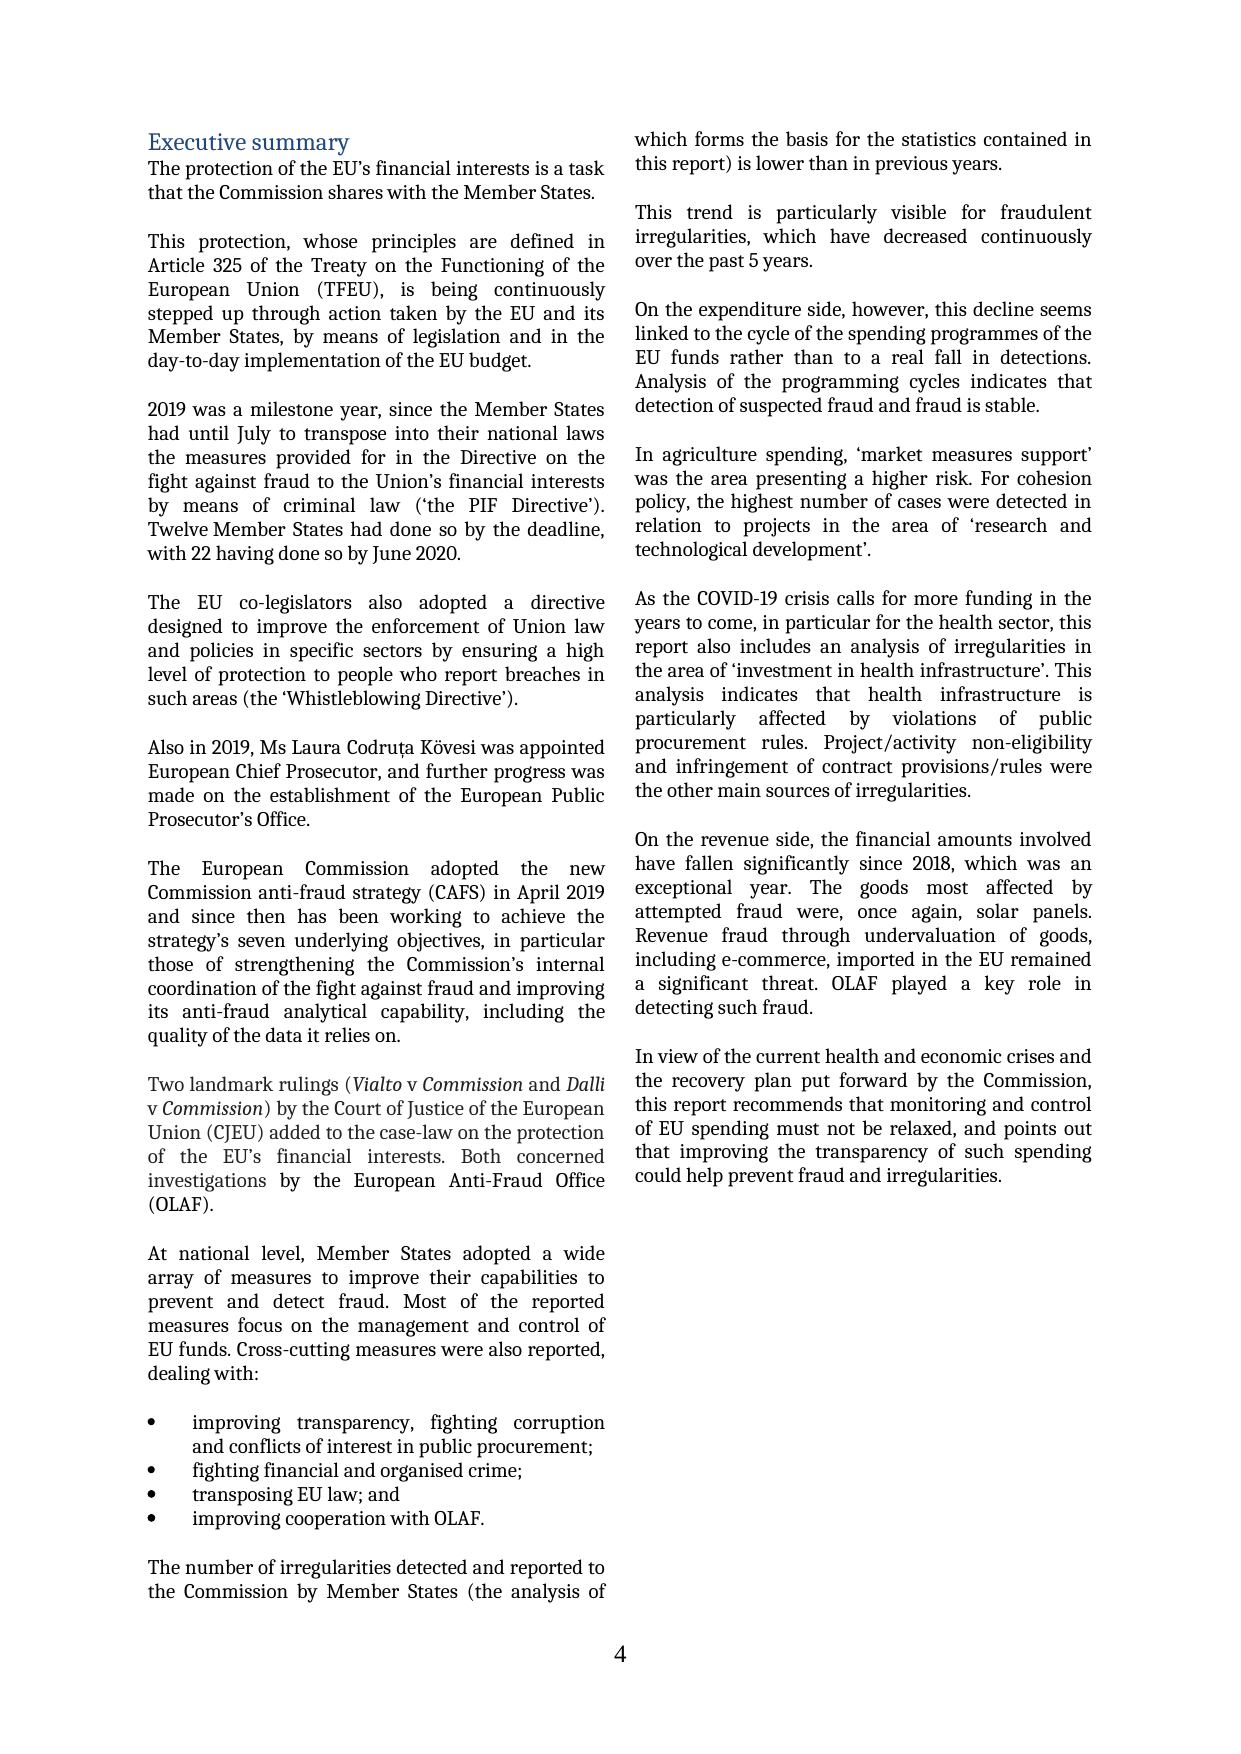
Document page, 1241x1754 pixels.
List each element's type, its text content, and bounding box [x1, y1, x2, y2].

text The EU co-legislators also adopted a directive designed to improve the enforcement of Union law and policies in specific sectors by ensuring a high level of protection to people who report breaches in such areas (the ‘Whistleblowing Directive’). [148, 591, 605, 711]
list fighting financial and organised crime; [148, 1458, 605, 1482]
list transposing EU law; and [148, 1482, 605, 1506]
list improving transparency, fighting corruption and conflicts of interest in public procurement; [148, 1411, 605, 1458]
text This protection, whose principles are defined in Article 325 of the Treaty on the Functioning of the European Union (TFEU), is being continuously stepped up through action taken by the EU and its Member States, by means of legislation and in the day-to-day implementation of the EU budget. [148, 229, 605, 373]
text The number of irregularities detected and reported to the Commission by Member States (the analysis of which forms the basis for the statistics contained in this report) is lower than in previous years. [148, 1555, 605, 1603]
text The protection of the EU’s financial interests is a task that the Commission shares with the Member States. [148, 156, 605, 204]
text In view of the current health and economic crises and the recovery plan put forward by the Commission, this report recommends that monitoring and control of EU spending must not be relaxed, and points out that improving the transparency of such spending could help prevent fraud and irregularities. [635, 1044, 1093, 1188]
text As the COVID-19 crisis calls for more funding in the years to come, in particular for the health sector, this report also includes an analysis of irregularities in the area of ‘investment in health infrastructure’. This analysis indicates that health infrastructure is particularly affected by violations of public procurement rules. Project/activity non-eligibility and infringement of contract provisions/rules were the other main sources of irregularities. [635, 587, 1093, 803]
text Two landmark rulings (Vialto v Commission and Dalli v Commission) by the Court of Justice of the European Union (CJEU) added to the case-law on the protection of the EU’s financial interests. Both concerned investigations by the European Anti-Fraud Office (OLAF). [148, 1073, 605, 1217]
text Also in 2019, Ms Laura Codruța Kövesi was appointed European Chief Prosecutor, and further progress was made on the establishment of the European Public Prosecutor’s Office. [148, 736, 605, 831]
text The European Commission adopted the new Commission anti-fraud strategy (CAFS) in April 2019 and since then has been working to achieve the strategy’s seven underlying objectives, in particular those of strengthening the Commission’s internal coordination of the fight against fraud and improving its anti-fraud analytical capability, including the quality of the data it relies on. [148, 856, 605, 1048]
text At national level, Member States adopted a wide array of measures to improve their capabilities to prevent and detect fraud. Most of the reported measures focus on the management and control of EU funds. Cross-cutting measures were also reported, dealing with: [148, 1242, 605, 1386]
text This trend is particularly visible for fraudulent irregularities, which have decreased continuously over the past 5 years. [635, 201, 1093, 272]
text Executive summary [148, 128, 605, 156]
text 2019 was a milestone year, since the Member States had until July to transpose into their national laws the measures provided for in the Directive on the fight against fraud to the Union’s financial interests by means of criminal law (‘the PIF Directive’). Twelve Member States had done so by the deadline, with 22 having done so by June 2020. [148, 398, 605, 566]
text In agriculture spending, ‘market measures support’ was the area presenting a higher risk. For cohesion policy, the highest number of cases were detected in relation to projects in the area of ‘research and technological development’. [635, 442, 1093, 562]
text On the expenditure side, however, this decline seems linked to the cycle of the spending programmes of the EU funds rather than to a real fall in detections. Analysis of the programming cycles indicates that detection of suspected fraud and fraud is stable. [635, 297, 1093, 417]
text On the revenue side, the financial amounts involved have fallen significantly since 2018, which was an exceptional year. The goods most affected by attempted fraud were, once again, solar panels. Revenue fraud through undervaluation of goods, including e-commerce, imported in the EU remained a significant threat. OLAF played a key role in detecting such fraud. [635, 828, 1093, 1019]
list improving cooperation with OLAF. [148, 1506, 605, 1530]
text The number of irregularities detected and reported to the Commission by Member States (the analysis of which forms the basis for the statistics contained in this report) is lower than in previous years. [635, 128, 1093, 176]
